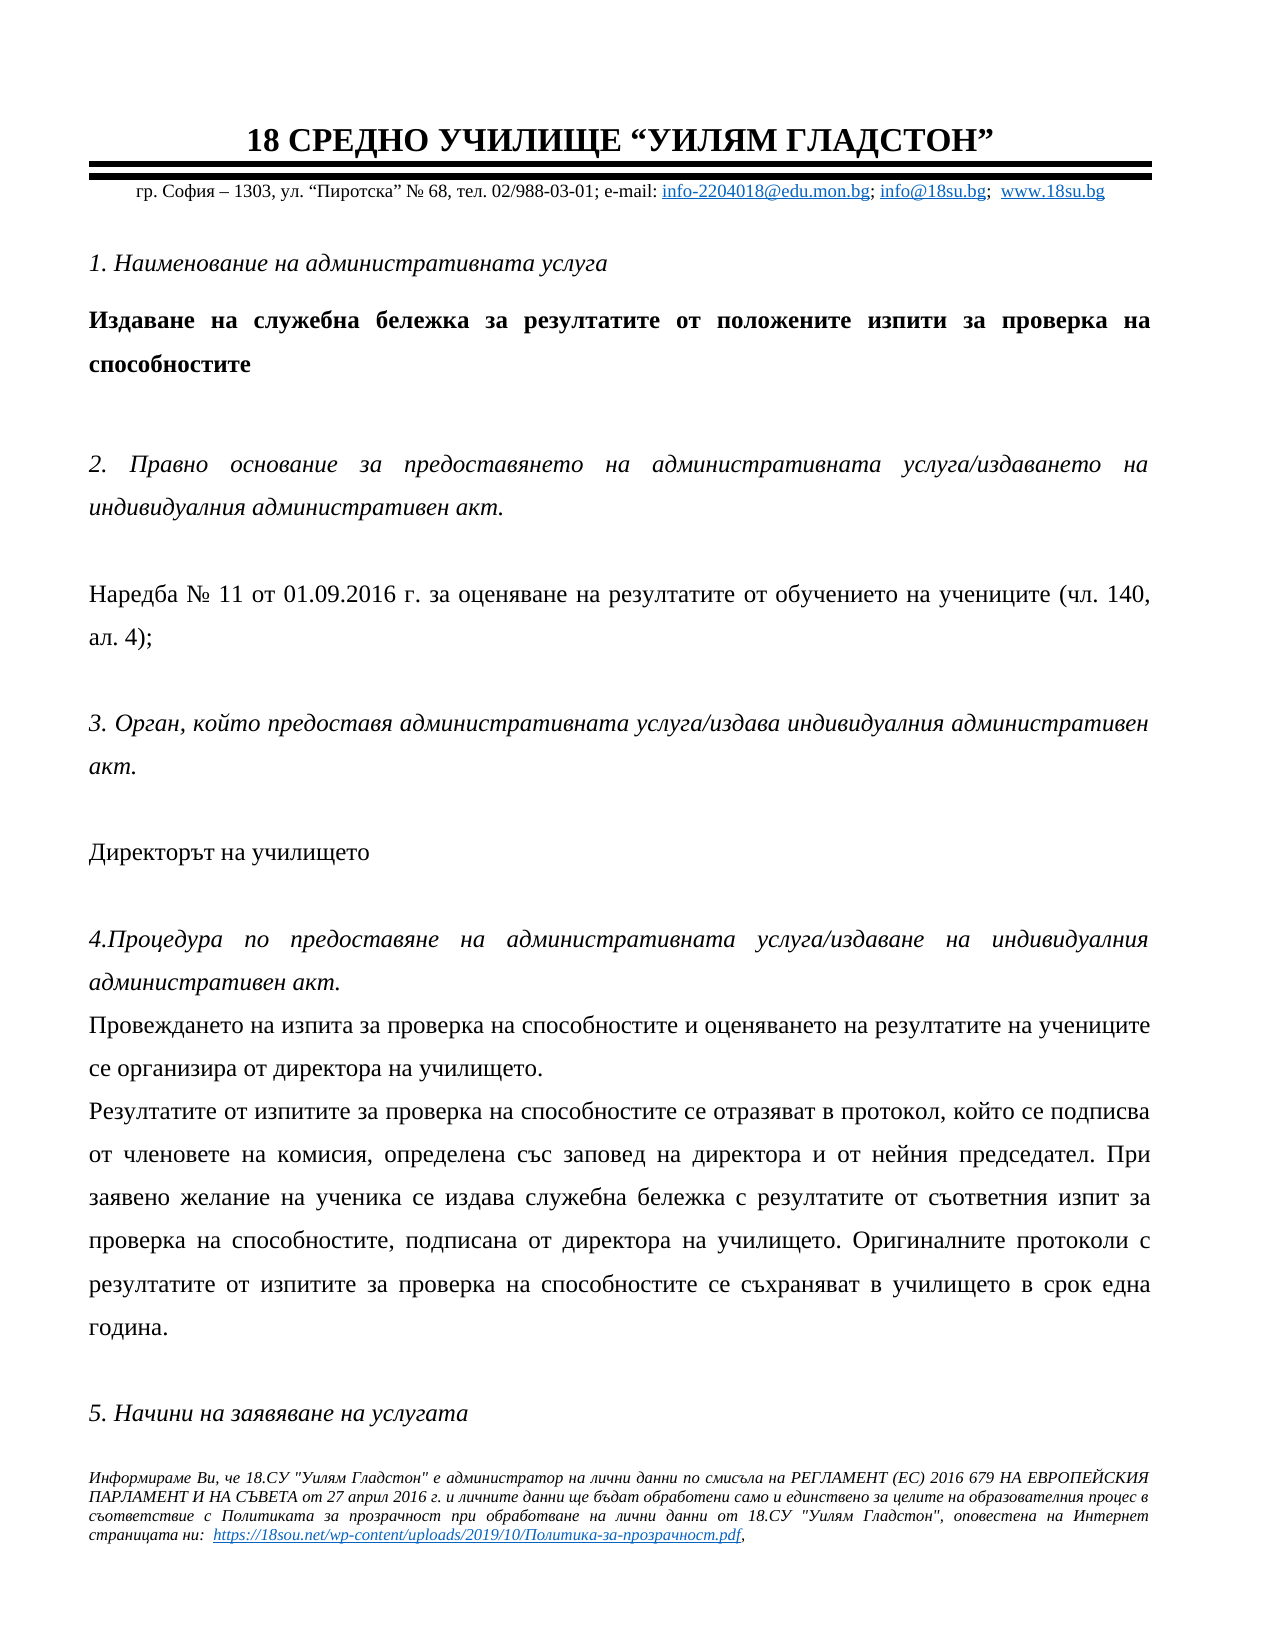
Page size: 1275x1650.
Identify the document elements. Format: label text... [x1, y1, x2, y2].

text 18 СРЕДНО УЧИЛИЩЕ “УИЛЯМ ГЛАДСТОН” [89, 121, 1152, 161]
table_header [89, 248, 1152, 1427]
text гр. София – 1303, ул. “Пиротска” № 68, тел. 02/988-03-01; e-mail: info-2204018@edu.mon.bg; info@18su.bg; www.18su.bg [89, 180, 1152, 201]
